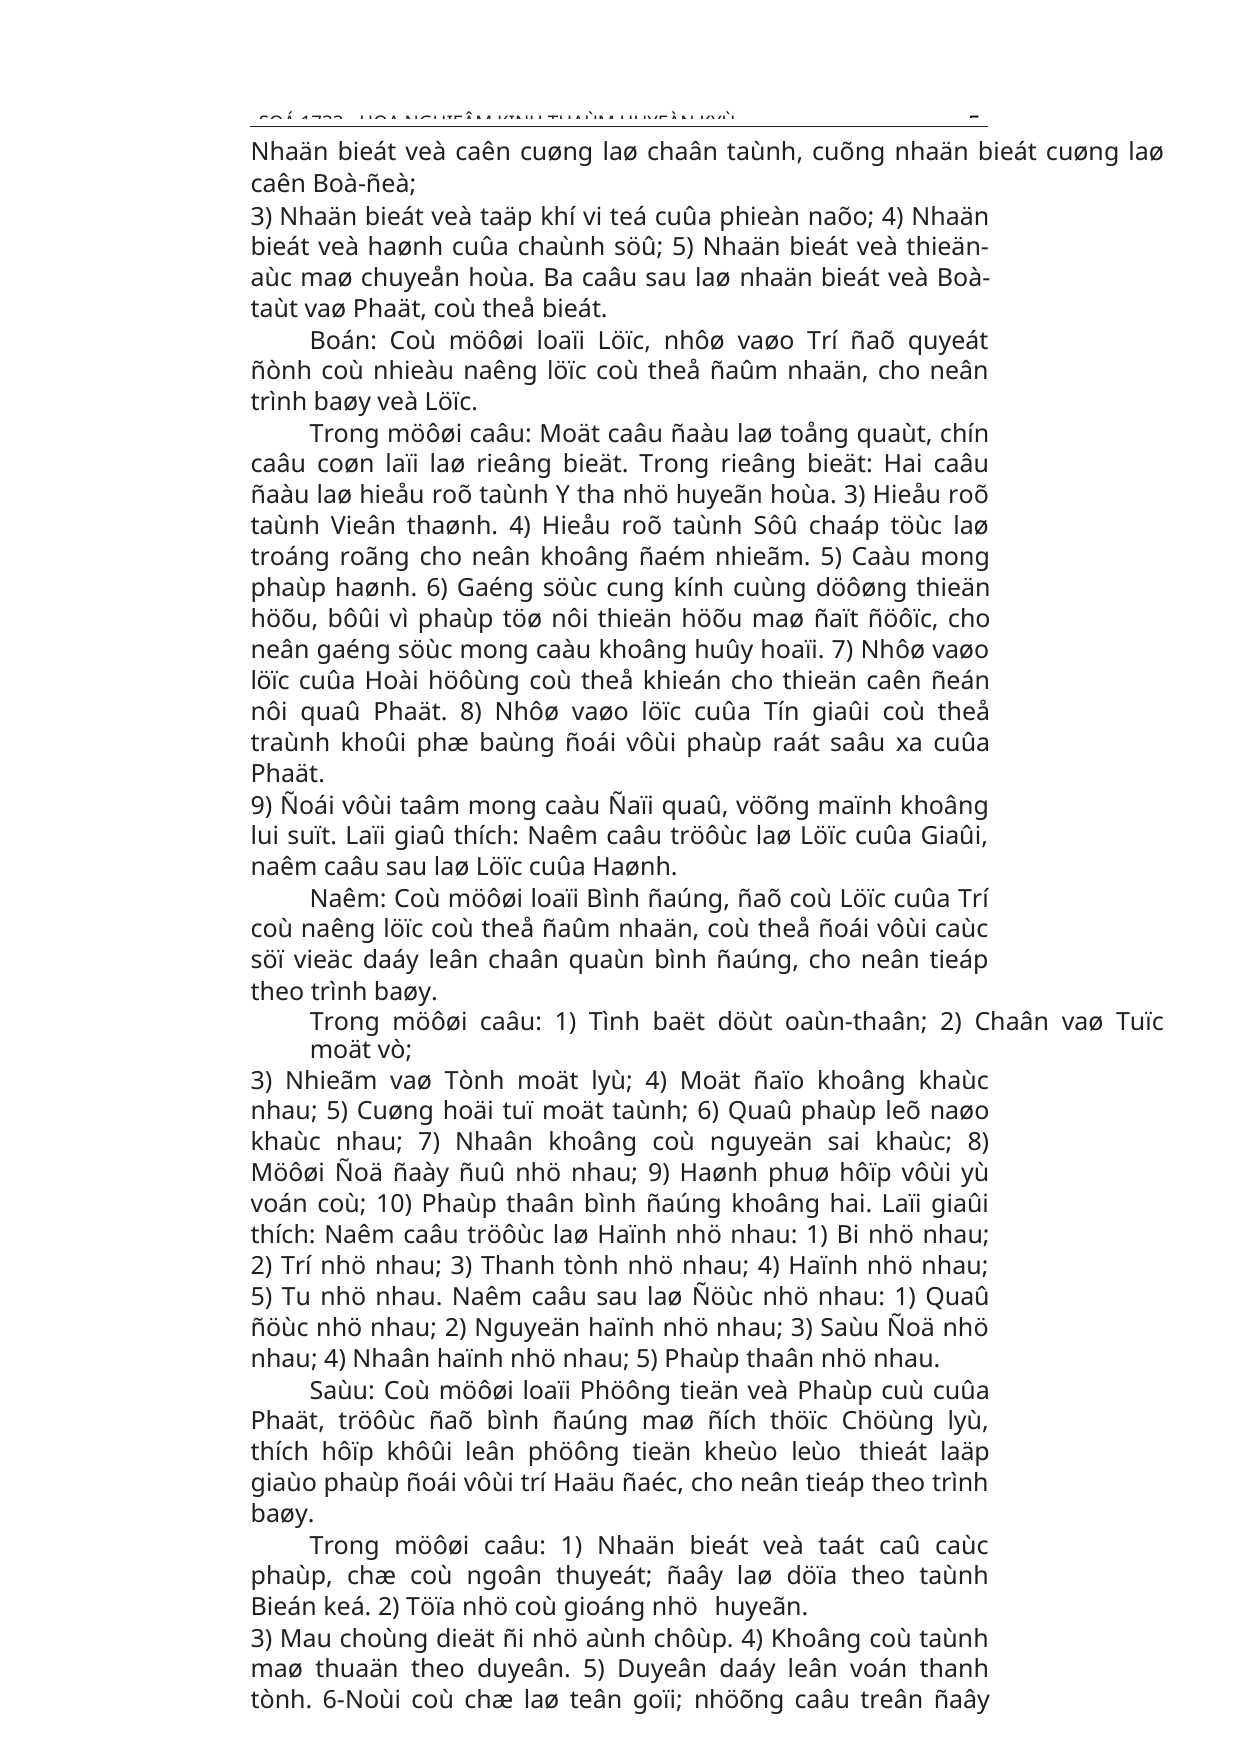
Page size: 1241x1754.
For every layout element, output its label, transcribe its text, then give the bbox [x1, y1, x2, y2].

text Trong möôøi caâu: 1) Nhaän bieát veà taát caû caùc phaùp, chæ coù ngoân thuyeát; ñaây laø döïa theo taùnh Bieán keá. 2) Töïa nhö coù gioáng nhö huyeãn. [250, 1530, 990, 1623]
list Nhaän bieát veà taäp khí vi teá cuûa phieàn naõo; 4) Nhaän bieát veà haønh cuûa chaùnh söû; 5) Nhaän bieát veà thieän-aùc maø chuyeån hoùa. Ba caâu sau laø nhaän bieát veà Boà-taùt vaø Phaät, coù theå bieát. [250, 201, 990, 325]
text Naêm: Coù möôøi loaïi Bình ñaúng, ñaõ coù Löïc cuûa Trí coù naêng löïc coù theå ñaûm nhaän, coù theå ñoái vôùi caùc söï vieäc daáy leân chaân quaùn bình ñaúng, cho neân tieáp theo trình baøy. [250, 883, 990, 1007]
text Nhaän bieát veà caên cuøng laø chaân taùnh, cuõng nhaän bieát cuøng laø caên Boà-ñeà; [250, 134, 1165, 199]
text 9) Ñoái vôùi taâm mong caàu Ñaïi quaû, vöõng maïnh khoâng lui suït. Laïi giaû thích: Naêm caâu tröôùc laø Löïc cuûa Giaûi, naêm caâu sau laø Löïc cuûa Haønh. [250, 790, 989, 883]
text Trong möôøi caâu: 1) Tình baët döùt oaùn-thaân; 2) Chaân vaø Tuïc moät vò; [309, 1007, 1165, 1064]
text Boán: Coù möôøi loaïi Löïc, nhôø vaøo Trí ñaõ quyeát ñònh coù nhieàu naêng löïc coù theå ñaûm nhaän, cho neân trình baøy veà Löïc. [250, 325, 990, 418]
text 3) Nhieãm vaø Tònh moät lyù; 4) Moät ñaïo khoâng khaùc nhau; 5) Cuøng hoäi tuï moät taùnh; 6) Quaû phaùp leõ naøo khaùc nhau; 7) Nhaân khoâng coù nguyeän sai khaùc; 8) Möôøi Ñoä ñaày ñuû nhö nhau; 9) Haønh phuø hôïp vôùi yù voán coù; 10) Phaùp thaân bình ñaúng khoâng hai. Laïi giaûi thích: Naêm caâu tröôùc laø Haïnh nhö nhau: 1) Bi nhö nhau; 2) Trí nhö nhau; 3) Thanh tònh nhö nhau; 4) Haïnh nhö nhau; 5) Tu nhö nhau. Naêm caâu sau laø Ñöùc nhö nhau: 1) Quaû ñöùc nhö nhau; 2) Nguyeän haïnh nhö nhau; 3) Saùu Ñoä nhö nhau; 4) Nhaân haïnh nhö nhau; 5) Phaùp thaân nhö nhau. [250, 1065, 990, 1375]
text Trong möôøi caâu: Moät caâu ñaàu laø toång quaùt, chín caâu coøn laïi laø rieâng bieät. Trong rieâng bieät: Hai caâu ñaàu laø hieåu roõ taùnh Y tha nhö huyeãn hoùa. 3) Hieåu roõ taùnh Vieân thaønh. 4) Hieåu roõ taùnh Sôû chaáp töùc laø troáng roãng cho neân khoâng ñaém nhieãm. 5) Caàu mong phaùp haønh. 6) Gaéng söùc cung kính cuùng döôøng thieän höõu, bôûi vì phaùp töø nôi thieän höõu maø ñaït ñöôïc, cho neân gaéng söùc mong caàu khoâng huûy hoaïi. 7) Nhôø vaøo löïc cuûa Hoài höôùng coù theå khieán cho thieän caên ñeán nôi quaû Phaät. 8) Nhôø vaøo löïc cuûa Tín giaûi coù theå traùnh khoûi phæ baùng ñoái vôùi phaùp raát saâu xa cuûa Phaät. [250, 418, 990, 790]
text Saùu: Coù möôøi loaïi Phöông tieän veà Phaùp cuù cuûa Phaät, tröôùc ñaõ bình ñaúng maø ñích thöïc Chöùng lyù, thích hôïp khôûi leân phöông tieän kheùo leùo thieát laäp giaùo phaùp ñoái vôùi trí Haäu ñaéc, cho neân tieáp theo trình baøy. [250, 1375, 990, 1530]
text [250, 1623, 990, 1716]
